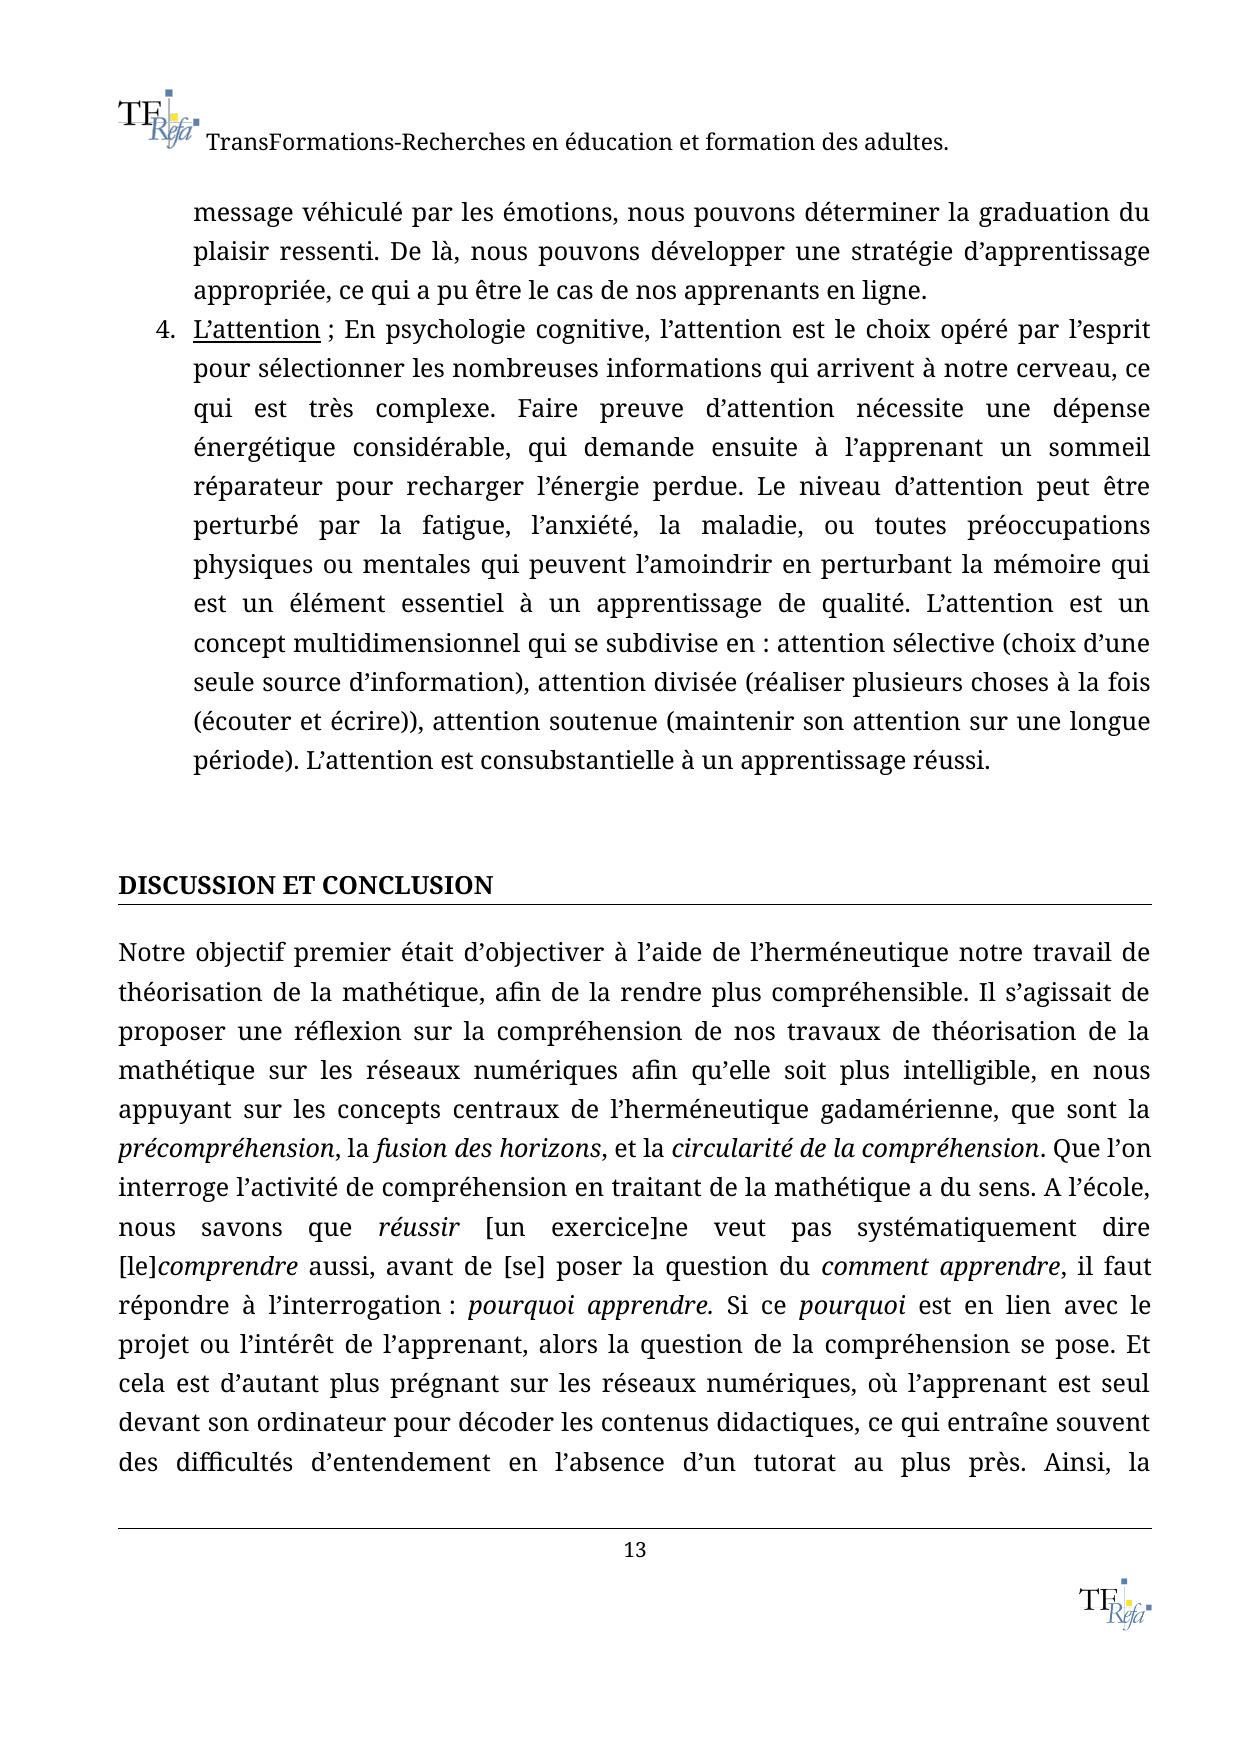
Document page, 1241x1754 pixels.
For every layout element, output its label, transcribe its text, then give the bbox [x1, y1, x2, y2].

picture [118, 87, 200, 151]
picture [1079, 1576, 1152, 1633]
text DISCUSSION ET CONCLUSION [118, 868, 1152, 904]
list L’attention ; En psychologie cognitive, l’attention est le choix opéré par l’esprit pour sélectionner les nombreuses informations qui arrivent à notre cerveau, ce qui est très complexe. Faire preuve d’attention nécessite une dépense énergétique considérable, qui demande ensuite à l’apprenant un sommeil réparateur pour recharger l’énergie perdue. Le niveau d’attention peut être perturbé par la fatigue, l’anxiété, la maladie, ou toutes préoccupations physiques ou mentales qui peuvent l’amoindrir en perturbant la mémoire qui est un élément essentiel à un apprentissage de qualité. L’attention est un concept multidimensionnel qui se subdivise en : attention sélective (choix d’une seule source d’information), attention divisée (réaliser plusieurs choses à la fois (écouter et écrire)), attention soutenue (maintenir son attention sur une longue période). L’attention est consubstantielle à un apprentissage réussi. [156, 312, 1152, 777]
